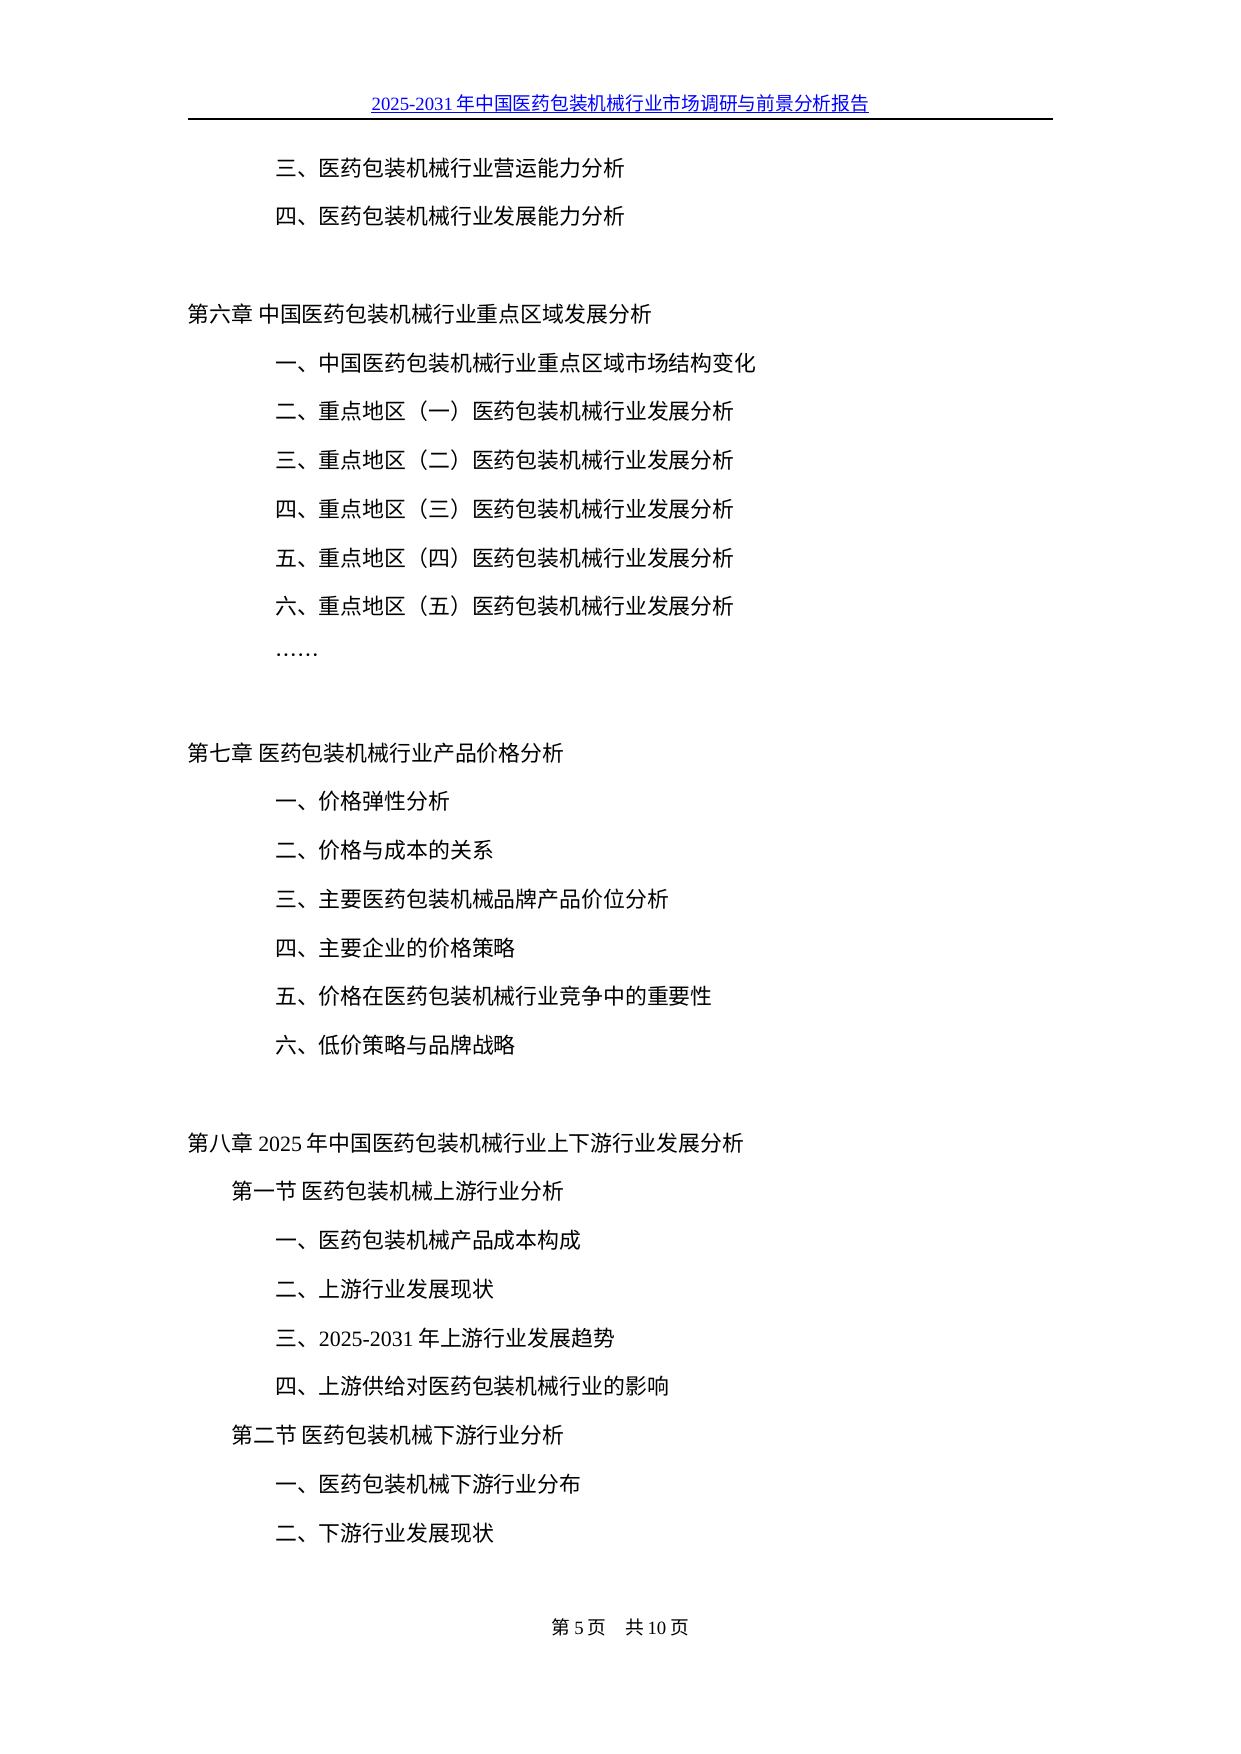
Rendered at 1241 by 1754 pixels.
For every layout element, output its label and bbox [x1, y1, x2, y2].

text [187, 150, 1053, 1548]
